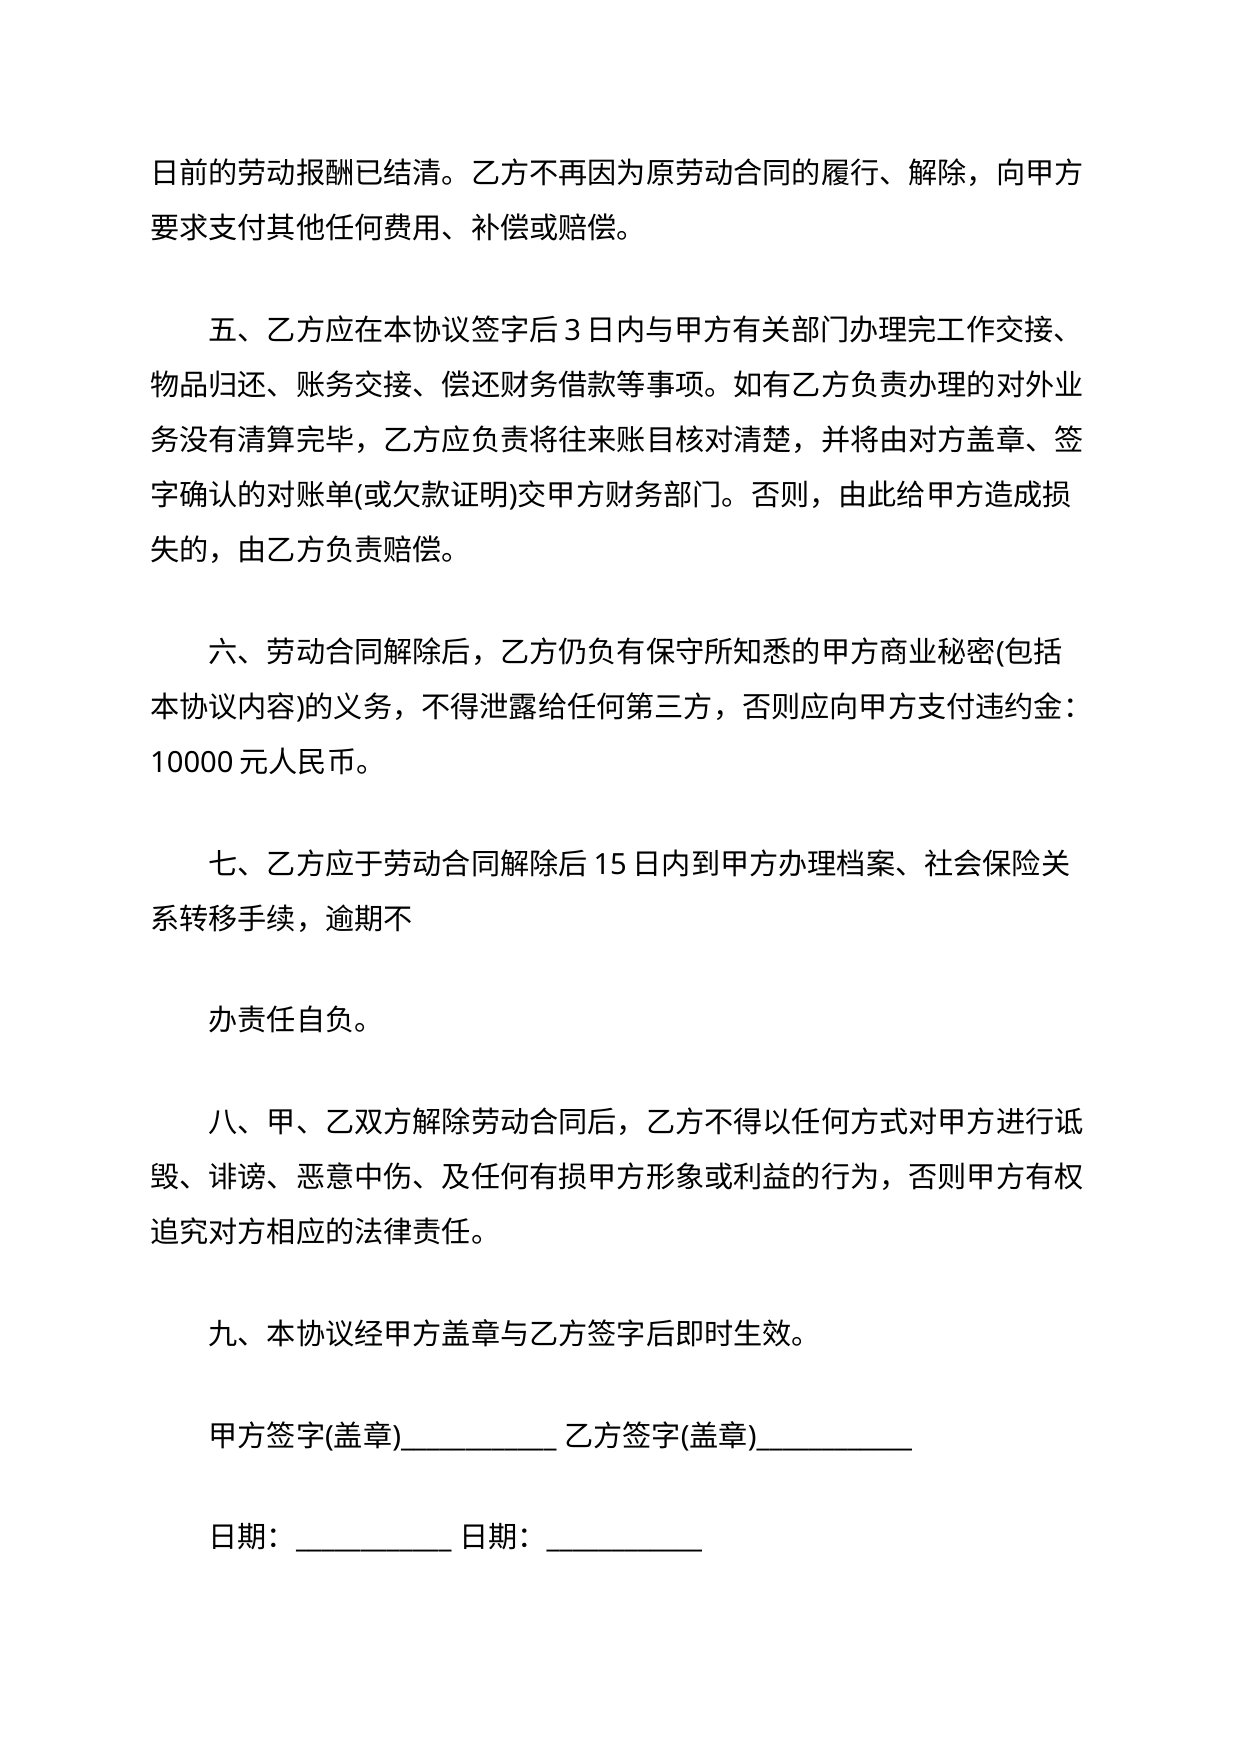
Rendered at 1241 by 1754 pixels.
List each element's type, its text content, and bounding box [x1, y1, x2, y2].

text 七、乙方应于劳动合同解除后15日内到甲方办理档案、社会保险关系转移手续，逾期不 [150, 840, 1090, 937]
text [150, 150, 1090, 247]
text 办责任自负。 [150, 997, 1090, 1039]
text 八、甲、乙双方解除劳动合同后，乙方不得以任何方式对甲方进行诋毁、诽谤、恶意中伤、及任何有损甲方形象或利益的行为，否则甲方有权追究对方相应的法律责任。 [150, 1099, 1090, 1251]
text 六、劳动合同解除后，乙方仍负有保守所知悉的甲方商业秘密(包括本协议内容)的义务，不得泄露给任何第三方，否则应向甲方支付违约金：10000元人民币。 [150, 628, 1090, 781]
text 九、本协议经甲方盖章与乙方签字后即时生效。 [150, 1310, 1090, 1353]
text 日期：____________ 日期：____________ [150, 1514, 1090, 1556]
text 五、乙方应在本协议签字后3日内与甲方有关部门办理完工作交接、物品归还、账务交接、偿还财务借款等事项。如有乙方负责办理的对外业务没有清算完毕，乙方应负责将往来账目核对清楚，并将由对方盖章、签字确认的对账单(或欠款证明)交甲方财务部门。否则，由此给甲方造成损失的，由乙方负责赔偿。 [150, 307, 1090, 569]
text 甲方签字(盖章)____________ 乙方签字(盖章)____________ [150, 1412, 1090, 1454]
